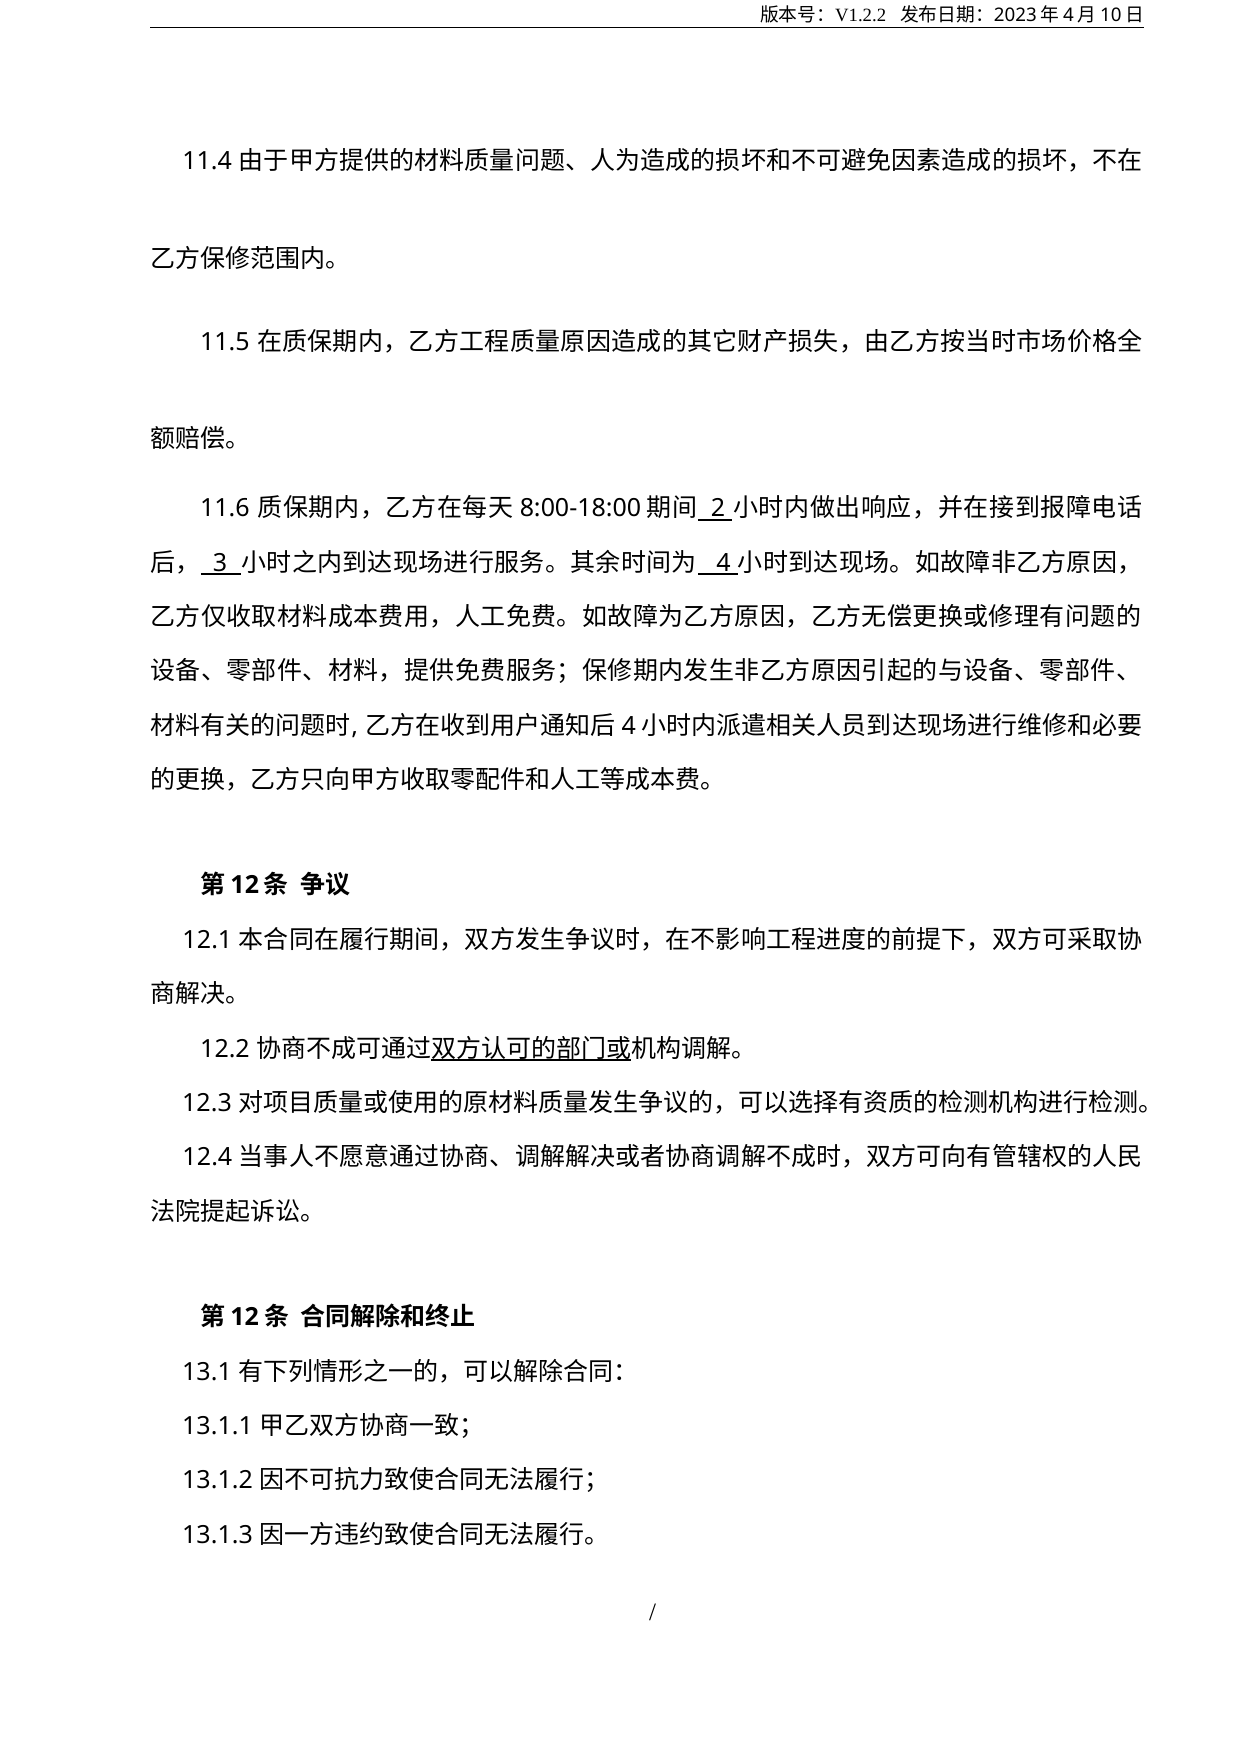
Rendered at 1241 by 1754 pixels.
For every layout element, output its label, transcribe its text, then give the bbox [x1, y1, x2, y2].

text 11.4 由于甲方提供的材料质量问题、人为造成的损坏和不可避免因素造成的损坏，不在乙方保修范围内。 [150, 126, 1144, 289]
text 第12条 争议 [150, 865, 1144, 901]
text 11.6 质保期内，乙方在每天8:00-18:00期间 2 小时内做出响应，并在接到报障电话后， 3 小时之内到达现场进行服务。其余时间为 4 小时到达现场。如故障非乙方原因，乙方仅收取材料成本费用，人工免费。如故障为乙方原因，乙方无偿更换或修理有问题的设备、零部件、材料，提供免费服务；保修期内发生非乙方原因引起的与设备、零部件、材料有关的问题时, 乙方在收到用户通知后4小时内派遣相关人员到达现场进行维修和必要的更换，乙方只向甲方收取零配件和人工等成本费。 [150, 488, 1144, 796]
text 12.1 本合同在履行期间，双方发生争议时，在不影响工程进度的前提下，双方可采取协商解决。 [150, 919, 1144, 1010]
text 12.4 当事人不愿意通过协商、调解解决或者协商调解不成时，双方可向有管辖权的人民法院提起诉讼。 [150, 1137, 1144, 1227]
text 13.1.2 因不可抗力致使合同无法履行； [150, 1460, 1144, 1496]
text 第12条 合同解除和终止 [150, 1297, 1144, 1333]
text 13.1 有下列情形之一的，可以解除合同： [150, 1351, 1144, 1387]
text 11.5 在质保期内，乙方工程质量原因造成的其它财产损失，由乙方按当时市场价格全额赔偿。 [150, 307, 1144, 469]
text 12.3 对项目质量或使用的原材料质量发生争议的，可以选择有资质的检测机构进行检测。 [150, 1082, 1144, 1119]
text 13.1.1 甲乙双方协商一致； [150, 1405, 1144, 1442]
text 12.2 协商不成可通过双方认可的部门或机构调解。 [150, 1028, 1144, 1064]
text 13.1.3 因一方违约致使合同无法履行。 [150, 1514, 1144, 1550]
